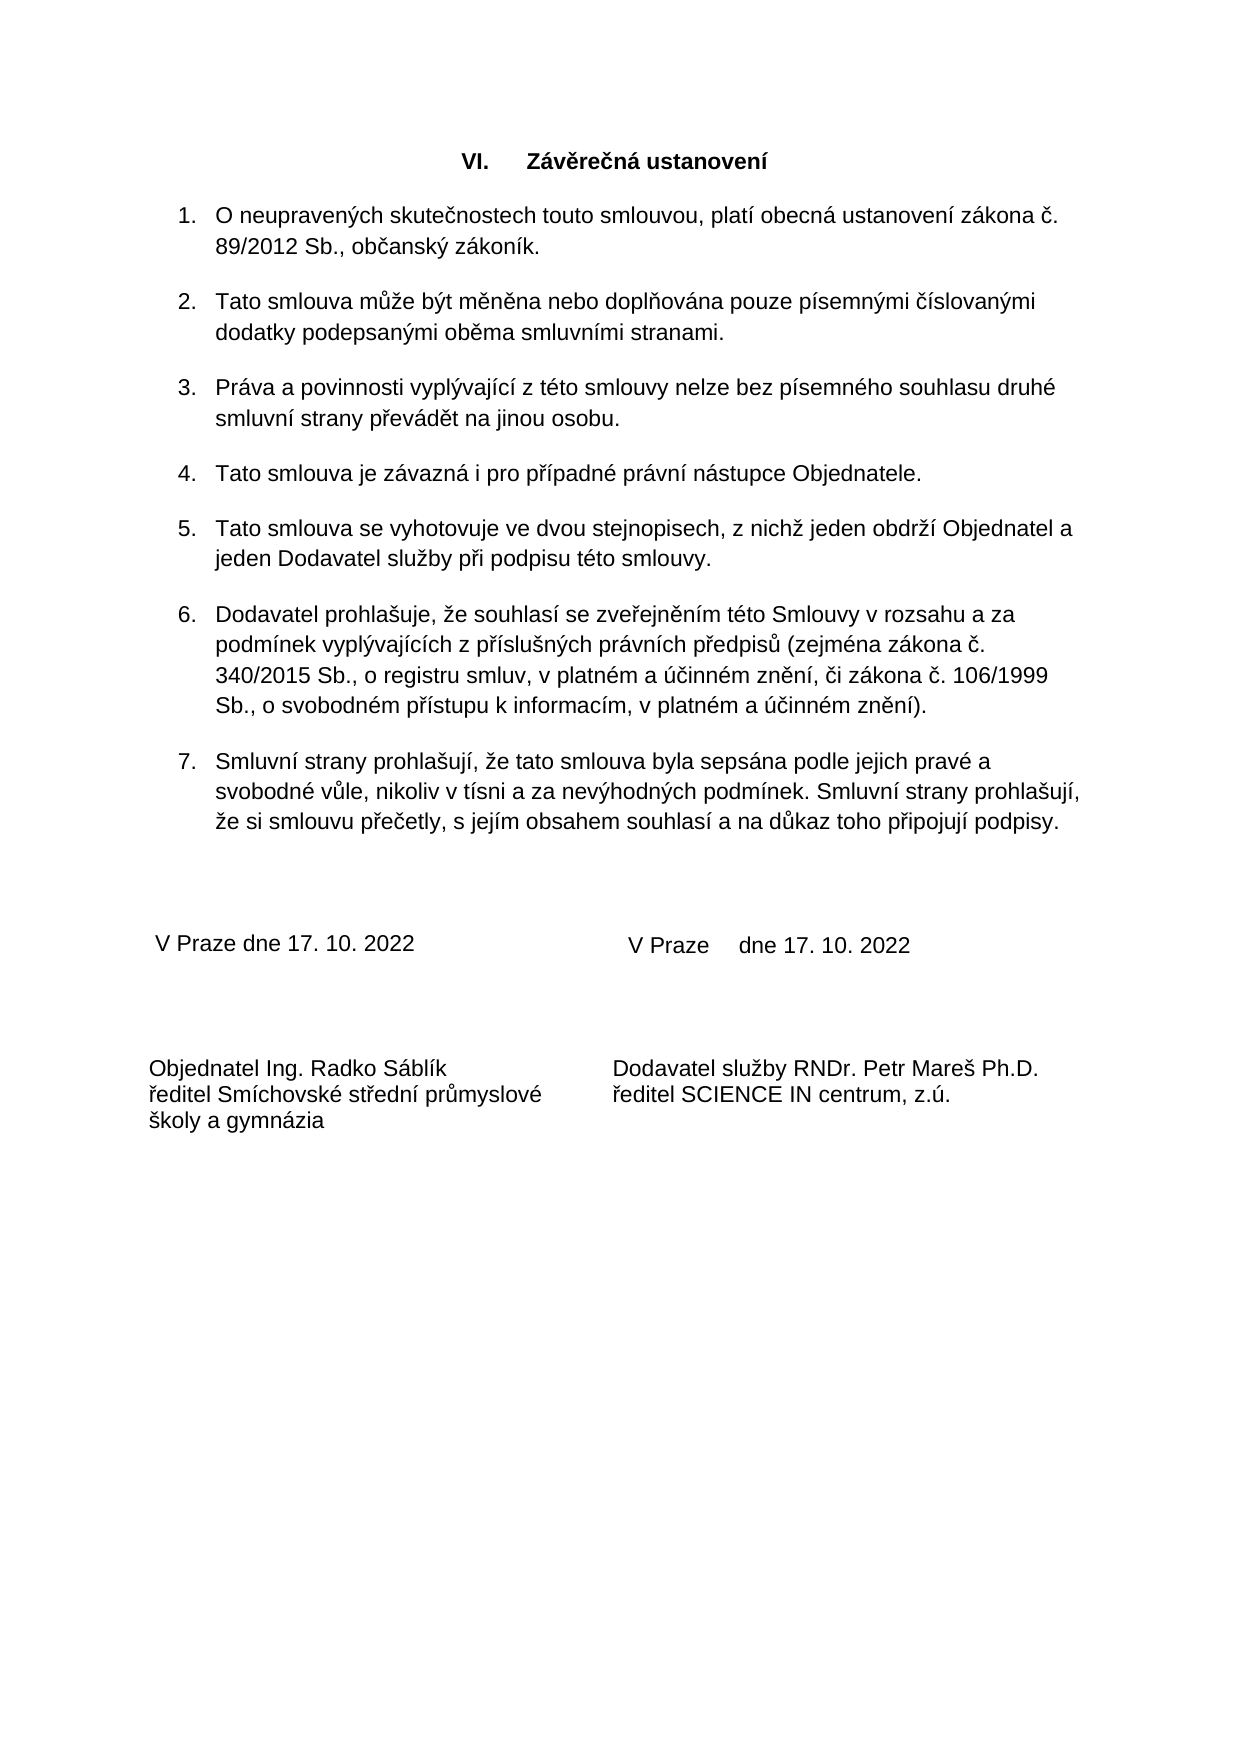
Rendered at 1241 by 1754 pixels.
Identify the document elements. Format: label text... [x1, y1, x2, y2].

list Tato smlouva je závazná i pro případné právní nástupce Objednatele. [178, 463, 1094, 486]
list Tato smlouva se vyhotovuje ve dvou stejnopisech, z nichž jeden obdrží Objednatel a jeden Dodavatel služby při podpisu této smlouvy. [178, 512, 1094, 573]
list Závěrečná ustanovení [461, 151, 1094, 174]
list Práva a povinnosti vyplývající z této smlouvy nelze bez písemného souhlasu druhé smluvní strany převádět na jinou osobu. [178, 371, 1094, 432]
list O neupravených skutečnostech touto smlouvou, platí obecná ustanovení zákona č. 89/2012 Sb., občanský zákoník. [178, 199, 1094, 260]
list Dodavatel prohlašuje, že souhlasí se zveřejněním této Smlouvy v rozsahu a za podmínek vyplývajících z příslušných právních předpisů (zejména zákona č. [178, 598, 1094, 659]
text V Praze dne 17. 10. 2022 [148, 935, 1094, 958]
text školy a gymnázia [148, 1108, 1094, 1134]
text Objednatel Ing. Radko Sáblík Dodavatel služby RNDr. Petr Mareš Ph.D. [148, 1056, 1094, 1082]
list Tato smlouva může být měněna nebo doplňována pouze písemnými číslovanými dodatky podepsanými oběma smluvními stranami. [178, 285, 1094, 346]
text ředitel Smíchovské střední průmyslové ředitel SCIENCE IN centrum, z.ú. [148, 1082, 1094, 1108]
text 340/2015 Sb., o registru smluv, v platném a účinném znění, či zákona č. 106/1999 Sb., o svobodném přístupu k informacím, v platném a účinném znění). [215, 659, 1094, 720]
list Smluvní strany prohlašují, že tato smlouva byla sepsána podle jejich pravé a svobodné vůle, nikoliv v tísni a za nevýhodných podmínek. Smluvní strany prohlašují, že si smlouvu přečetly, s jejím obsahem souhlasí a na důkaz toho připojují podpisy. [178, 745, 1094, 835]
